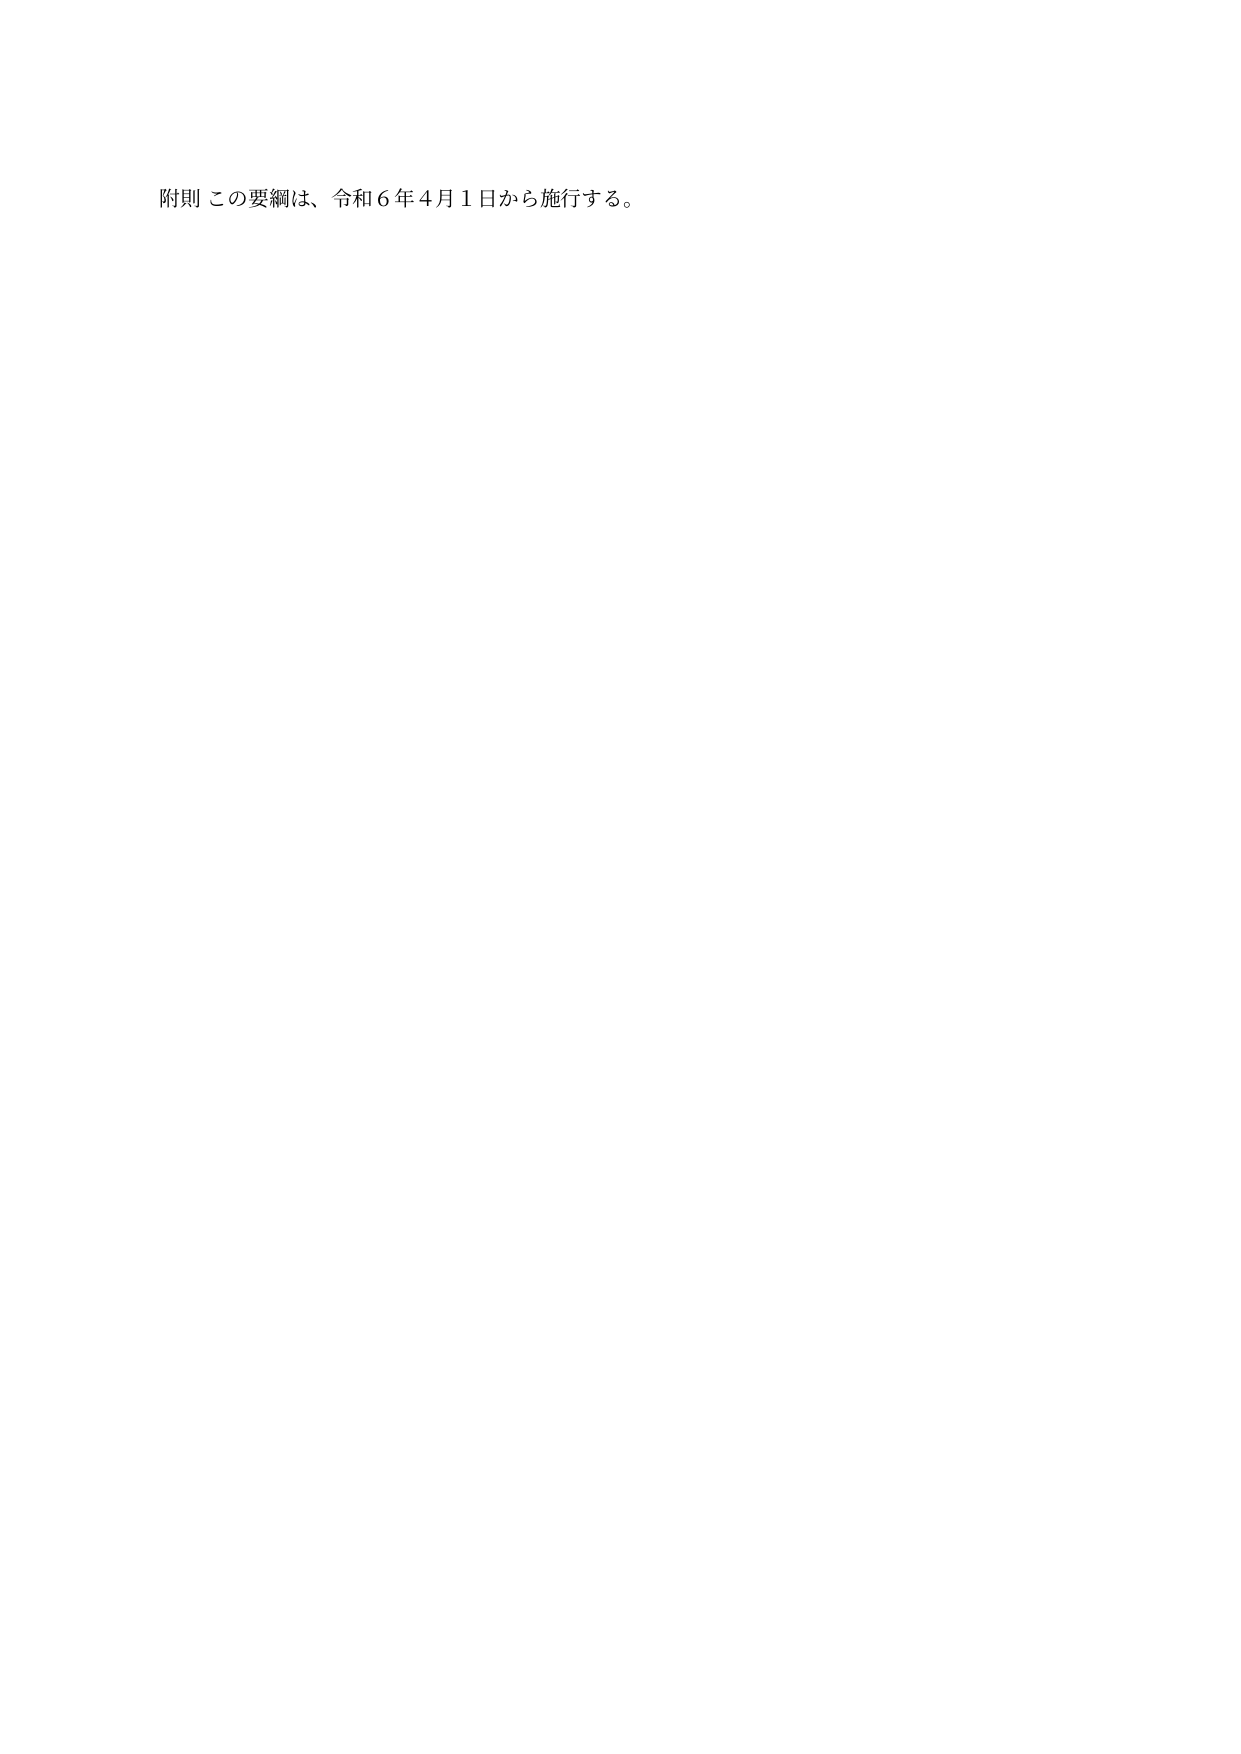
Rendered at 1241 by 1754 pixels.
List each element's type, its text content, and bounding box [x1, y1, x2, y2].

text 附則 この要綱は、令和６年４月１日から施行する。 [159, 179, 1081, 217]
